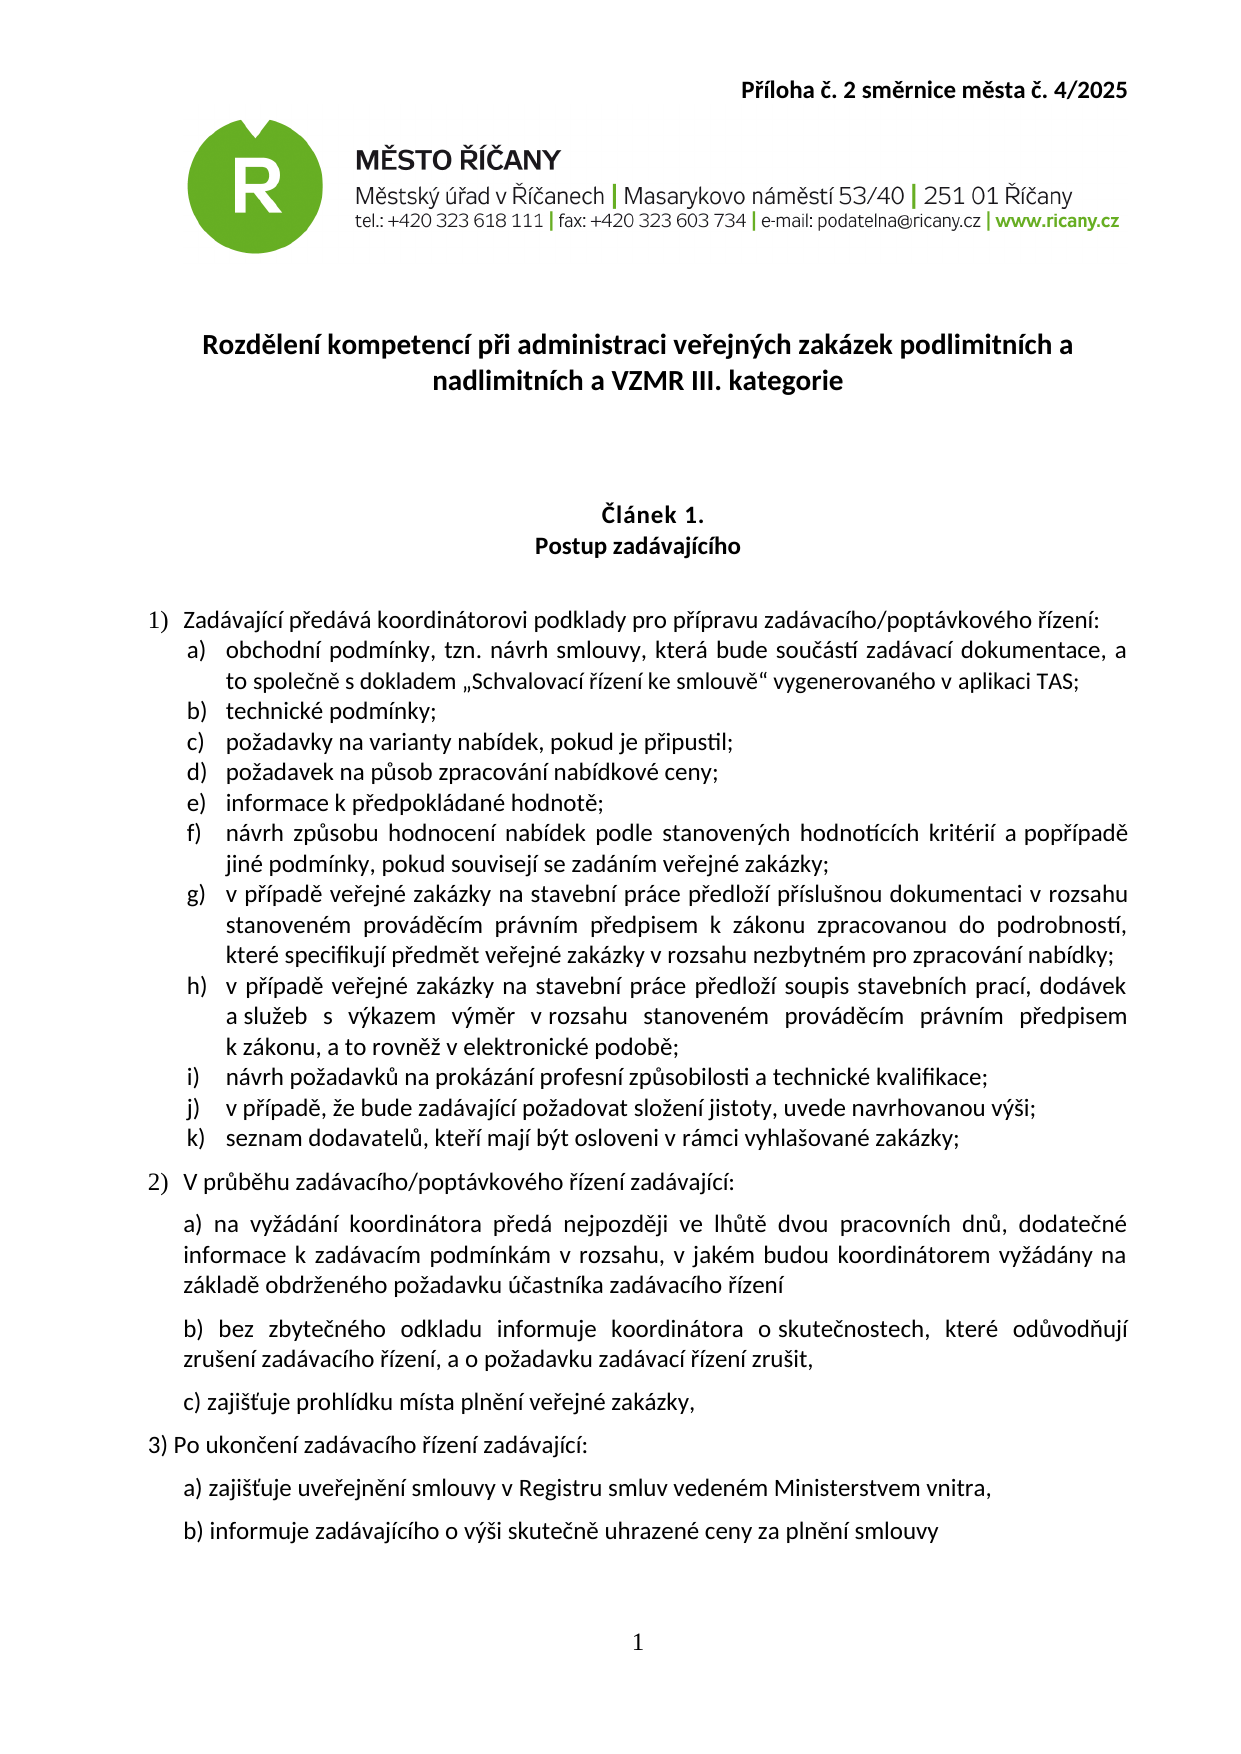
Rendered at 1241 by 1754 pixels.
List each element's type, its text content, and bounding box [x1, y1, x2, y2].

list technické podmínky; [187, 695, 1128, 726]
list v případě, že bude zadávající požadovat složení jistoty, uvede navrhovanou výši; [187, 1092, 1128, 1123]
list návrh požadavků na prokázání profesní způsobilosti a technické kvalifikace; [187, 1062, 1128, 1092]
list v případě veřejné zakázky na stavební práce předloží příslušnou dokumentaci v rozsahu stanoveném prováděcím právním předpisem k zákonu zpracovanou do podrobností, které specifikují předmět veřejné zakázky v rozsahu nezbytném pro zpracování nabídky; [187, 878, 1128, 970]
list požadavek na působ zpracování nabídkové ceny; [187, 756, 1128, 787]
list V průběhu zadávacího/poptávkového řízení zadávající: [148, 1166, 1128, 1196]
list požadavky na varianty nabídek, pokud je připustil; [187, 726, 1128, 756]
subtitle Rozdělení kompetencí při administraci veřejných zakázek podlimitních a nadlimitních a VZMR III. kategorie [148, 326, 1128, 397]
text a) na vyžádání koordinátora předá nejpozději ve lhůtě dvou pracovních dnů, dodatečné informace k zadávacím podmínkám v rozsahu, v jakém budou koordinátorem vyžádány na základě obdrženého požadavku účastníka zadávacího řízení [183, 1209, 1128, 1300]
text c) zajišťuje prohlídku místa plnění veřejné zakázky, [183, 1386, 1128, 1417]
list Zadávající předává koordinátorovi podklady pro přípravu zadávacího/poptávkového řízení: [148, 604, 1128, 634]
text b) informuje zadávajícího o výši skutečně uhrazené ceny za plnění smlouvy [183, 1515, 1128, 1546]
list seznam dodavatelů, kteří mají být osloveni v rámci vyhlašované zakázky; [187, 1123, 1128, 1153]
list informace k předpokládané hodnotě; [187, 787, 1128, 817]
picture [183, 104, 1129, 264]
list obchodní podmínky, tzn. návrh smlouvy, která bude součástí zadávací dokumentace, a to společně s dokladem „Schvalovací řízení ke smlouvě“ vygenerovaného v aplikaci TAS; [187, 634, 1128, 695]
text a) zajišťuje uveřejnění smlouvy v Registru smluv vedeném Ministerstvem vnitra, [183, 1472, 1128, 1503]
list v případě veřejné zakázky na stavební práce předloží soupis stavebních prací, dodávek a služeb s výkazem výměr v rozsahu stanoveném prováděcím právním předpisem k zákonu, a to rovněž v elektronické podobě; [187, 970, 1128, 1062]
text 3) Po ukončení zadávacího řízení zadávající: [148, 1429, 1128, 1460]
list návrh způsobu hodnocení nabídek podle stanovených hodnotících kritérií a popřípadě jiné podmínky, pokud souvisejí se zadáním veřejné zakázky; [187, 817, 1128, 878]
text b) bez zbytečného odkladu informuje koordinátora o skutečnostech, které odůvodňují zrušení zadávacího řízení, a o požadavku zadávací řízení zrušit, [183, 1313, 1128, 1374]
text Postup zadávajícího [148, 530, 1128, 561]
